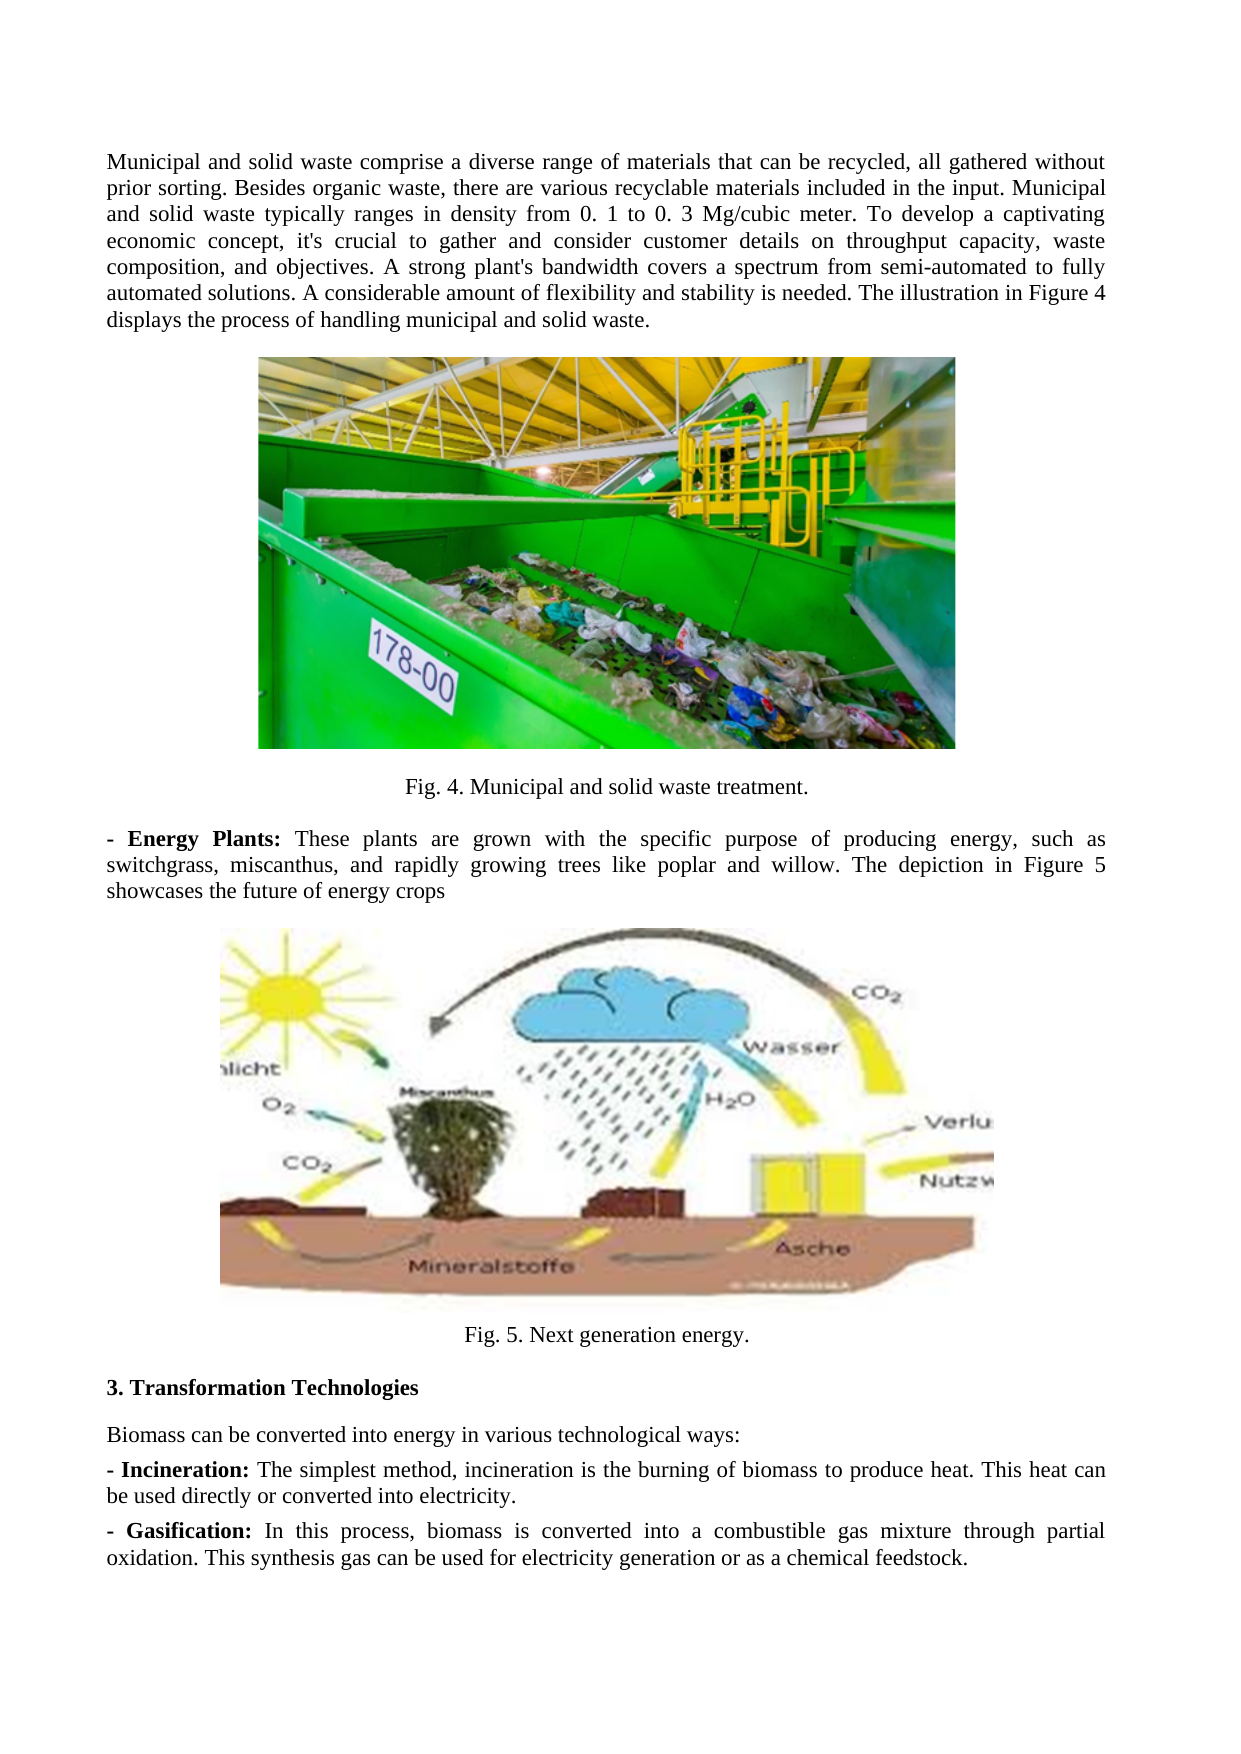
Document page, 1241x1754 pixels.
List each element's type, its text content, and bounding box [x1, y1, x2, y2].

text 3. Transformation Technologies [106, 1374, 1107, 1400]
picture [258, 357, 956, 749]
text - Gasification: In this process, biomass is converted into a combustible gas mixture through partial oxidation. This synthesis gas can be used for electricity generation or as a chemical feedstock. [106, 1517, 1107, 1570]
text Biomass can be converted into energy in various technological ways: [106, 1422, 1107, 1448]
text - Energy Plants: These plants are grown with the specific purpose of producing energy, such as switchgrass, miscanthus, and rapidly growing trees like poplar and willow. The depiction in Figure 5 showcases the future of energy crops [106, 825, 1107, 904]
text - Incineration: The simplest method, incineration is the burning of biomass to produce heat. This heat can be used directly or converted into electricity. [106, 1456, 1107, 1509]
picture [220, 928, 994, 1313]
text Fig. 5. Next generation energy. [106, 1321, 1107, 1347]
text Municipal and solid waste comprise a diverse range of materials that can be recycled, all gathered without prior sorting. Besides organic waste, there are various recyclable materials included in the input. Municipal and solid waste typically ranges in density from 0. 1 to 0. 3 Mg/cubic meter. To develop a captivating economic concept, it's crucial to gather and consider customer details on throughput capacity, waste composition, and objectives. A strong plant's bandwidth covers a spectrum from semi-automated to fully automated solutions. A considerable amount of flexibility and stability is needed. The illustration in Figure 4 displays the process of handling municipal and solid waste. [106, 148, 1107, 332]
text Fig. 4. Municipal and solid waste treatment. [106, 773, 1107, 800]
